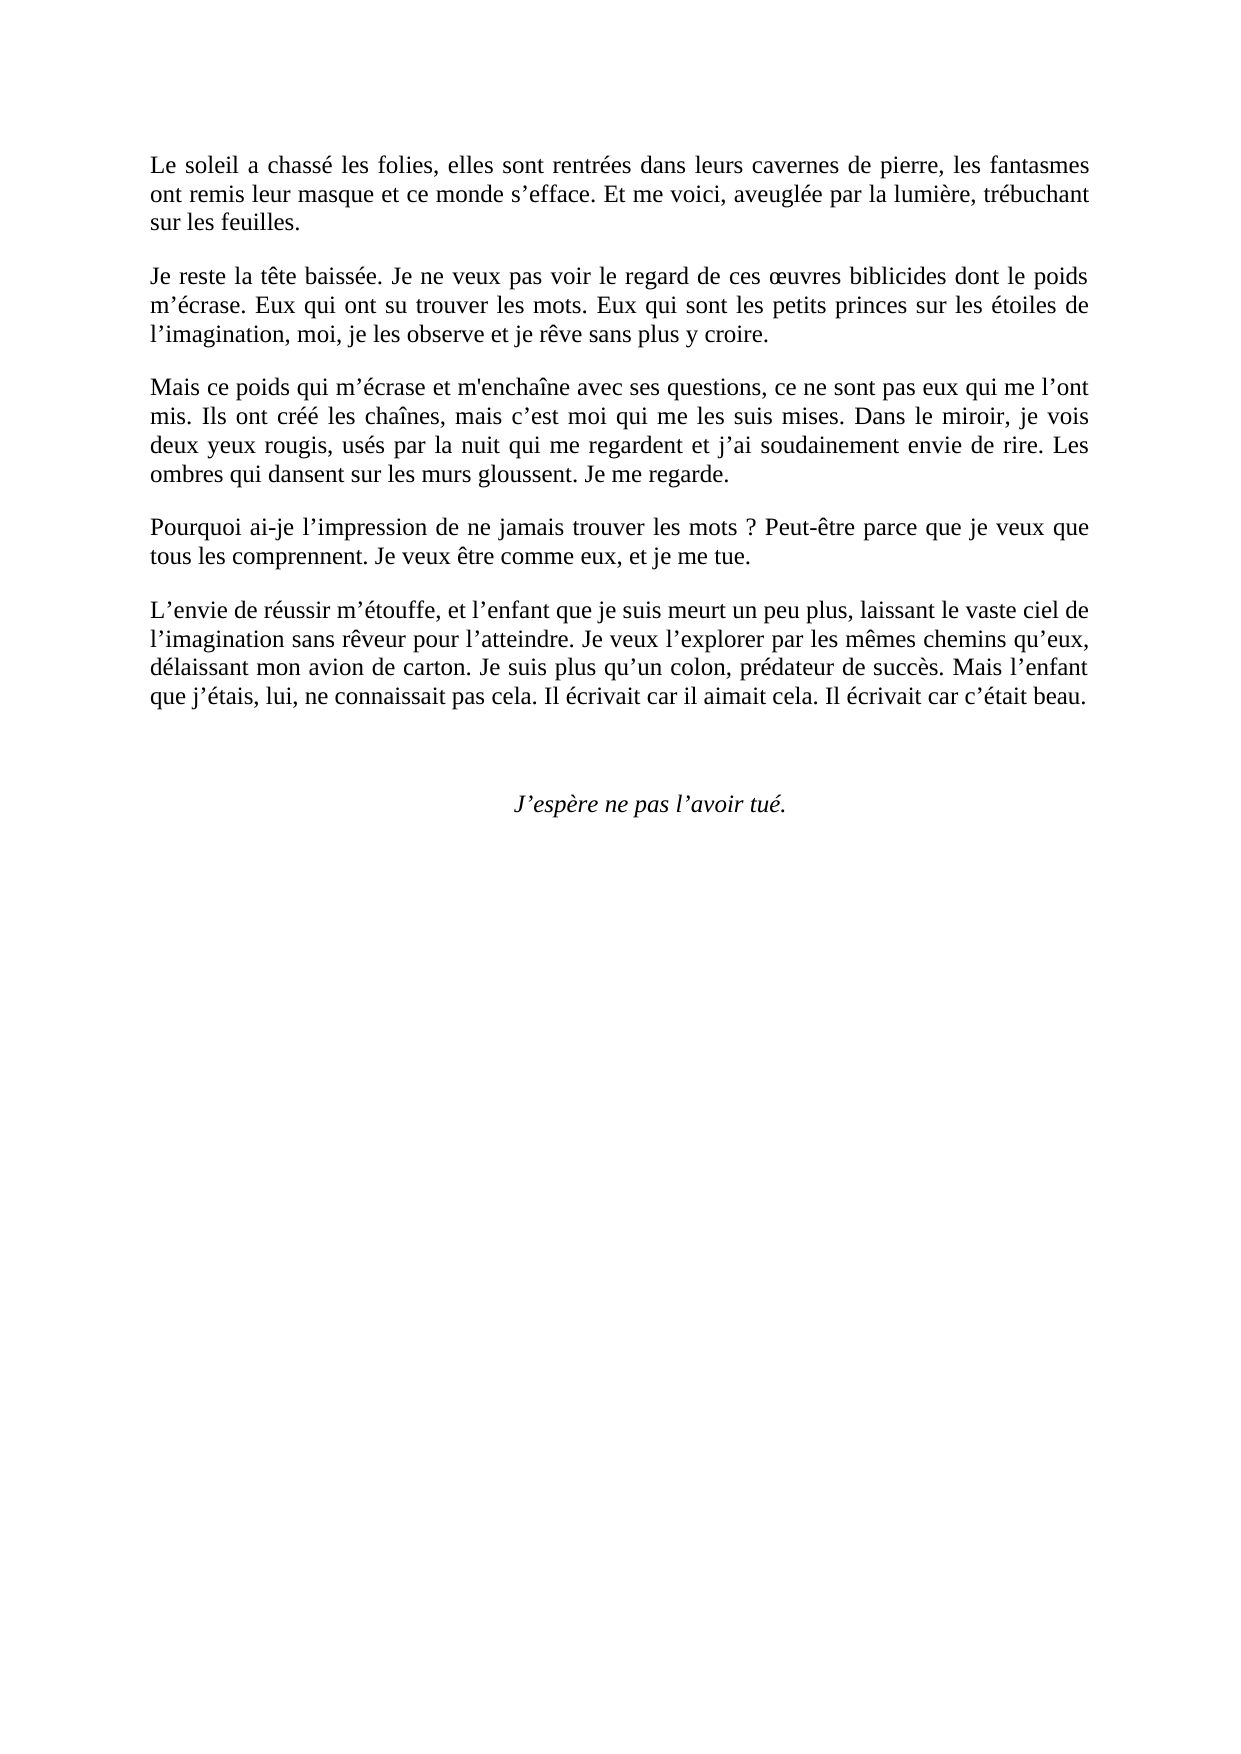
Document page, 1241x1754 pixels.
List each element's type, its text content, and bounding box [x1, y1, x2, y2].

text Pourquoi ai-je l’impression de ne jamais trouver les mots ? Peut-être parce que je veux que tous les comprennent. Je veux être comme eux, et je me tue. [150, 512, 1090, 570]
text L’envie de réussir m’étouffe, et l’enfant que je suis meurt un peu plus, laissant le vaste ciel de l’imagination sans rêveur pour l’atteindre. Je veux l’explorer par les mêmes chemins qu’eux, délaissant mon avion de carton. Je suis plus qu’un colon, prédateur de succès. Mais l’enfant que j’étais, lui, ne connaissait pas cela. Il écrivait car il aimait cela. Il écrivait car c’était beau. [150, 595, 1090, 710]
text Le soleil a chassé les folies, elles sont rentrées dans leurs cavernes de pierre, les fantasmes ont remis leur masque et ce monde s’efface. Et me voici, aveuglée par la lumière, trébuchant sur les feuilles. [150, 150, 1090, 236]
text Mais ce poids qui m’écrase et m'enchaîne avec ses questions, ce ne sont pas eux qui me l’ont mis. Ils ont créé les chaînes, mais c’est moi qui me les suis mises. Dans le miroir, je vois deux yeux rougis, usés par la nuit qui me regardent et j’ai soudainement envie de rire. Les ombres qui dansent sur les murs gloussent. Je me regarde. [150, 372, 1090, 487]
text J’espère ne pas l’avoir tué. [150, 789, 1090, 817]
text Je reste la tête baissée. Je ne veux pas voir le regard de ces œuvres biblicides dont le poids m’écrase. Eux qui ont su trouver les mots. Eux qui sont les petits princes sur les étoiles de l’imagination, moi, je les observe et je rêve sans plus y croire. [150, 261, 1090, 347]
